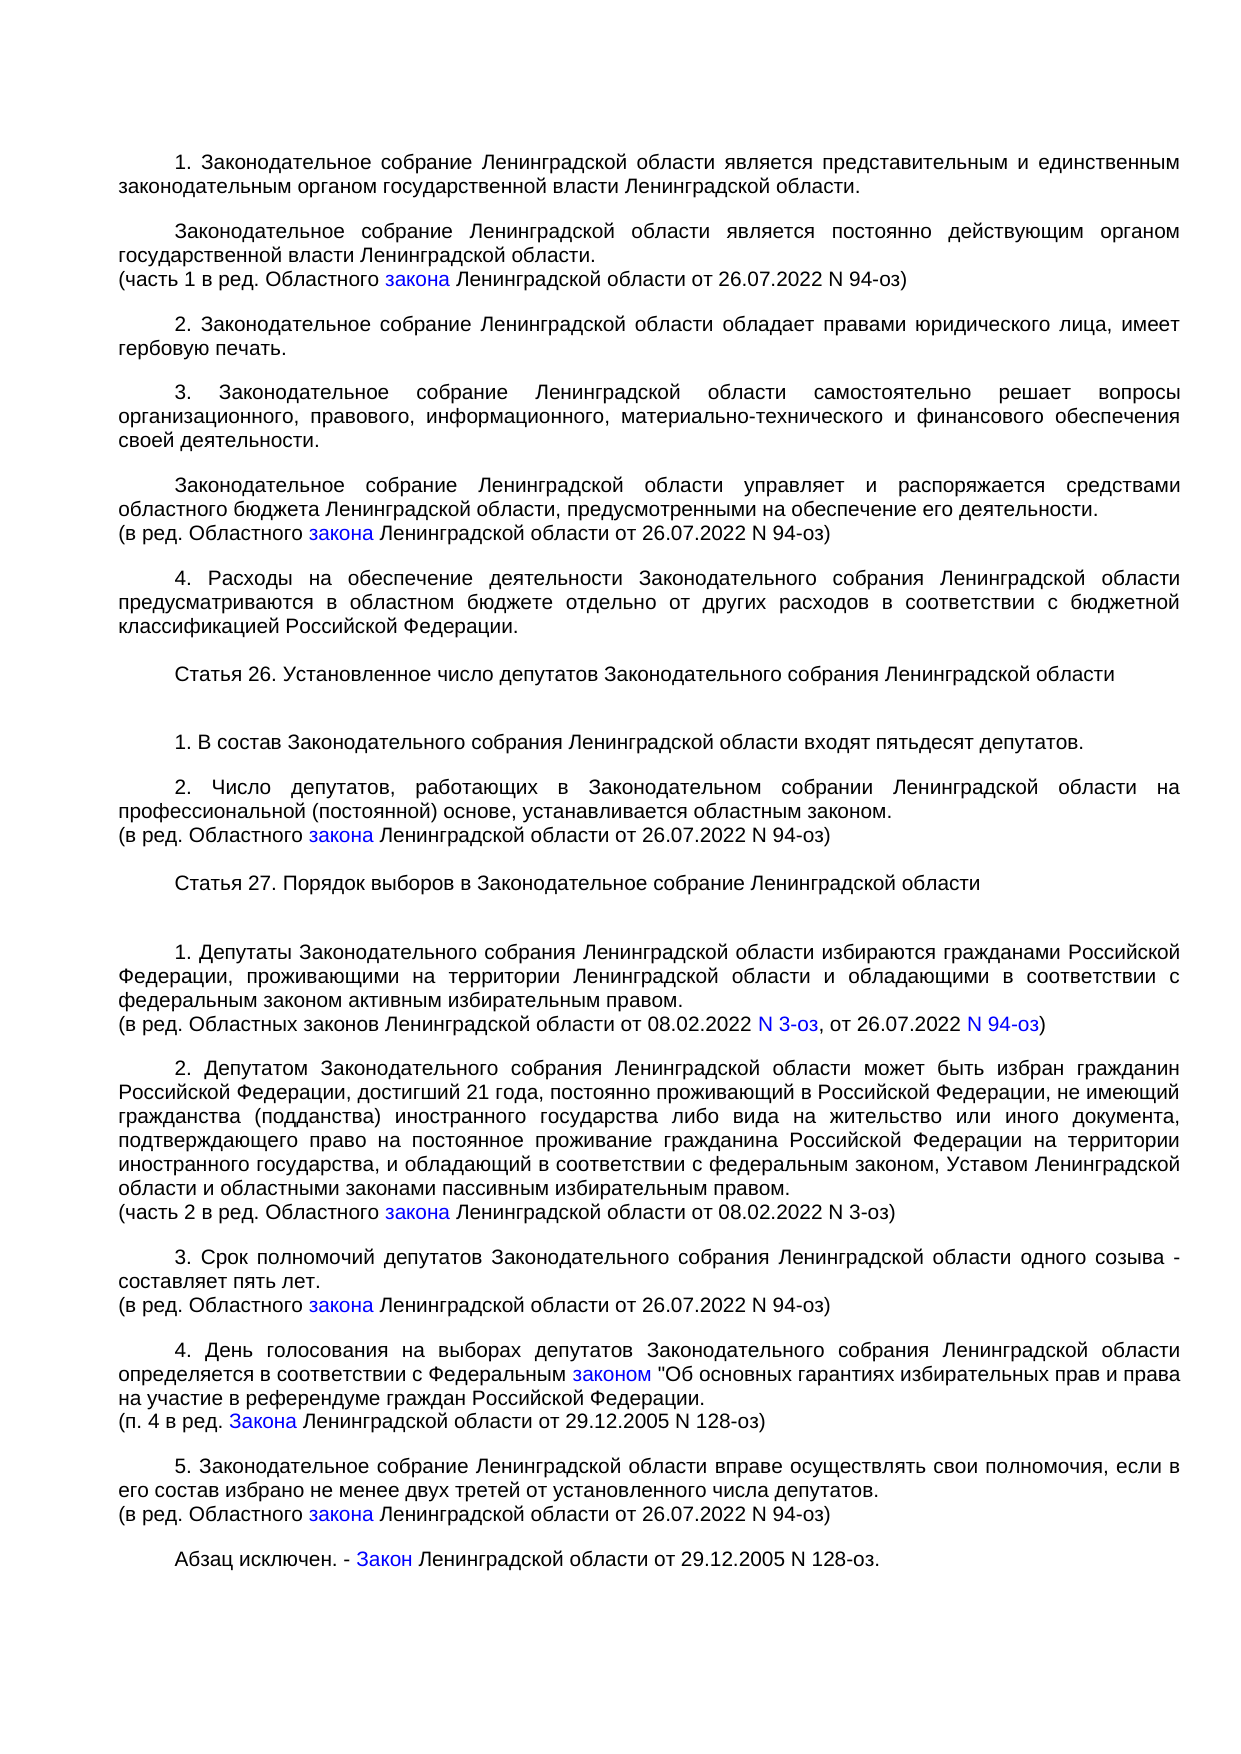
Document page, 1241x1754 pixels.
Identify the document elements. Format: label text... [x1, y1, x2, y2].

text 4. Расходы на обеспечение деятельности Законодательного собрания Ленинградской области предусматриваются в областном бюджете отдельно от других расходов в соответствии с бюджетной классификацией Российской Федерации. [118, 566, 1181, 637]
text 2. Депутатом Законодательного собрания Ленинградской области может быть избран гражданин Российской Федерации, достигший 21 года, постоянно проживающий в Российской Федерации, не имеющий гражданства (подданства) иностранного государства либо вида на жительство или иного документа, подтверждающего право на постоянное проживание гражданина Российской Федерации на территории иностранного государства, и обладающий в соответствии с федеральным законом, Уставом Ленинградской области и областными законами пассивным избирательным правом. [118, 1056, 1181, 1200]
text 3. Срок полномочий депутатов Законодательного собрания Ленинградской области одного созыва - составляет пять лет. [118, 1245, 1181, 1293]
text 2. Законодательное собрание Ленинградской области обладает правами юридического лица, имеет гербовую печать. [118, 311, 1181, 359]
text (в ред. Областного закона Ленинградской области от 26.07.2022 N 94-оз) [118, 521, 1181, 545]
text 2. Число депутатов, работающих в Законодательном собрании Ленинградской области на профессиональной (постоянной) основе, устанавливается областным законом. [118, 775, 1181, 823]
text Статья 27. Порядок выборов в Законодательное собрание Ленинградской области [118, 871, 1181, 895]
text Абзац исключен. - Закон Ленинградской области от 29.12.2005 N 128-оз. [118, 1547, 1181, 1571]
text 1. Депутаты Законодательного собрания Ленинградской области избираются гражданами Российской Федерации, проживающими на территории Ленинградской области и обладающими в соответствии с федеральным законом активным избирательным правом. [118, 939, 1181, 1011]
text (в ред. Областного закона Ленинградской области от 26.07.2022 N 94-оз) [118, 1293, 1181, 1317]
text 5. Законодательное собрание Ленинградской области вправе осуществлять свои полномочия, если в его состав избрано не менее двух третей от установленного числа депутатов. [118, 1454, 1181, 1502]
text (часть 1 в ред. Областного закона Ленинградской области от 26.07.2022 N 94-оз) [118, 267, 1181, 291]
text (п. 4 в ред. Закона Ленинградской области от 29.12.2005 N 128-оз) [118, 1409, 1181, 1433]
text (в ред. Областного закона Ленинградской области от 26.07.2022 N 94-оз) [118, 1502, 1181, 1526]
text 1. В состав Законодательного собрания Ленинградской области входят пятьдесят депутатов. [118, 730, 1181, 754]
text 4. День голосования на выборах депутатов Законодательного собрания Ленинградской области определяется в соответствии с Федеральным законом "Об основных гарантиях избирательных прав и права на участие в референдуме граждан Российской Федерации. [118, 1337, 1181, 1409]
text Законодательное собрание Ленинградской области является постоянно действующим органом государственной власти Ленинградской области. [118, 219, 1181, 267]
text 1. Законодательное собрание Ленинградской области является представительным и единственным законодательным органом государственной власти Ленинградской области. [118, 150, 1181, 198]
text 3. Законодательное собрание Ленинградской области самостоятельно решает вопросы организационного, правового, информационного, материально-технического и финансового обеспечения своей деятельности. [118, 380, 1181, 452]
text Статья 26. Установленное число депутатов Законодательного собрания Ленинградской области [118, 661, 1181, 685]
text Законодательное собрание Ленинградской области управляет и распоряжается средствами областного бюджета Ленинградской области, предусмотренными на обеспечение его деятельности. [118, 473, 1181, 521]
text (часть 2 в ред. Областного закона Ленинградской области от 08.02.2022 N 3-оз) [118, 1200, 1181, 1224]
text (в ред. Областного закона Ленинградской области от 26.07.2022 N 94-оз) [118, 823, 1181, 847]
text (в ред. Областных законов Ленинградской области от 08.02.2022 N 3-оз, от 26.07.2022 N 94-оз) [118, 1011, 1181, 1035]
